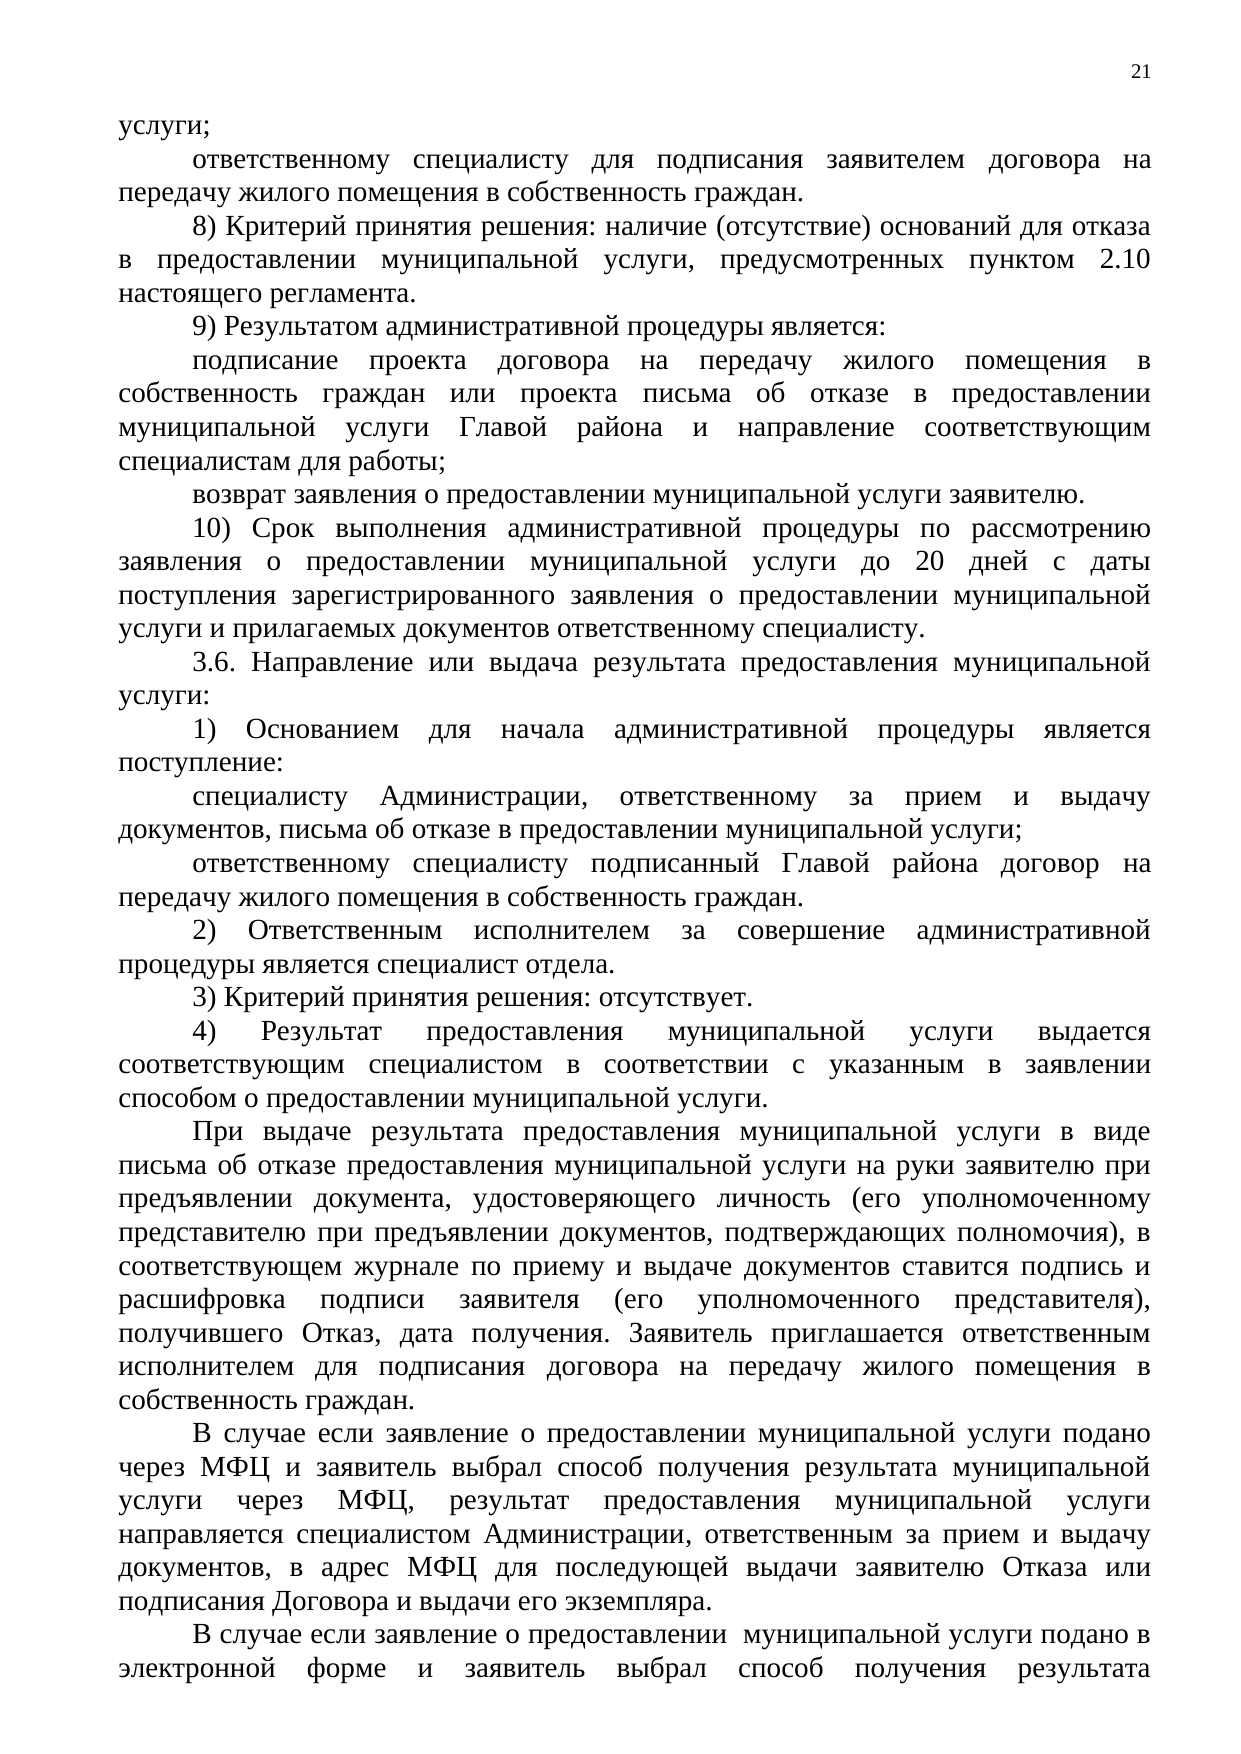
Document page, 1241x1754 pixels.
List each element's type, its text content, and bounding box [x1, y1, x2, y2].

text 1) Основанием для начала административной процедуры является поступление: [118, 711, 1152, 778]
text ответственному специалисту подписанный Главой района договор на передачу жилого помещения в собственность граждан. [118, 845, 1152, 912]
text 10) Срок выполнения административной процедуры по рассмотрению заявления о предоставлении муниципальной услуги до 20 дней с даты поступления зарегистрированного заявления о предоставлении муниципальной услуги и прилагаемых документов ответственному специалисту. [118, 510, 1152, 644]
text 9) Результатом административной процедуры является: [118, 308, 1152, 342]
text подписание проекта договора на передачу жилого помещения в собственность граждан или проекта письма об отказе в предоставлении муниципальной услуги Главой района и направление соответствующим специалистам для работы; [118, 342, 1152, 476]
text 3.6. Направление или выдача результата предоставления муниципальной услуги: [118, 644, 1152, 711]
text возврат заявления о предоставлении муниципальной услуги заявителю. [118, 476, 1152, 510]
text ответственному специалисту для подписания заявителем договора на передачу жилого помещения в собственность граждан. [118, 141, 1152, 208]
text 8) Критерий принятия решения: наличие (отсутствие) оснований для отказа в предоставлении муниципальной услуги, предусмотренных пунктом 2.10 настоящего регламента. [118, 208, 1152, 308]
text 4) Результат предоставления муниципальной услуги выдается соответствующим специалистом в соответствии с указанным в заявлении способом о предоставлении муниципальной услуги. [118, 1013, 1152, 1113]
text При выдаче результата предоставления муниципальной услуги в виде письма об отказе предоставления муниципальной услуги на руки заявителю при предъявлении документа, удостоверяющего личность (его уполномоченному представителю при предъявлении документов, подтверждающих полномочия), в соответствующем журнале по приему и выдаче документов ставится подпись и расшифровка подписи заявителя (его уполномоченного представителя), получившего Отказ, дата получения. Заявитель приглашается ответственным исполнителем для подписания договора на передачу жилого помещения в собственность граждан. [118, 1113, 1152, 1415]
text специалисту Администрации, ответственному за прием и выдачу документов, письма об отказе в предоставлении муниципальной услуги; [118, 778, 1152, 845]
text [118, 107, 1152, 141]
text 2) Ответственным исполнителем за совершение административной процедуры является специалист отдела. [118, 912, 1152, 979]
text 3) Критерий принятия решения: отсутствует. [118, 979, 1152, 1013]
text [118, 1617, 1152, 1684]
text В случае если заявление о предоставлении муниципальной услуги подано через МФЦ и заявитель выбрал способ получения результата муниципальной услуги через МФЦ, результат предоставления муниципальной услуги направляется специалистом Администрации, ответственным за прием и выдачу документов, в адрес МФЦ для последующей выдачи заявителю Отказа или подписания Договора и выдачи его экземпляра. [118, 1415, 1152, 1617]
